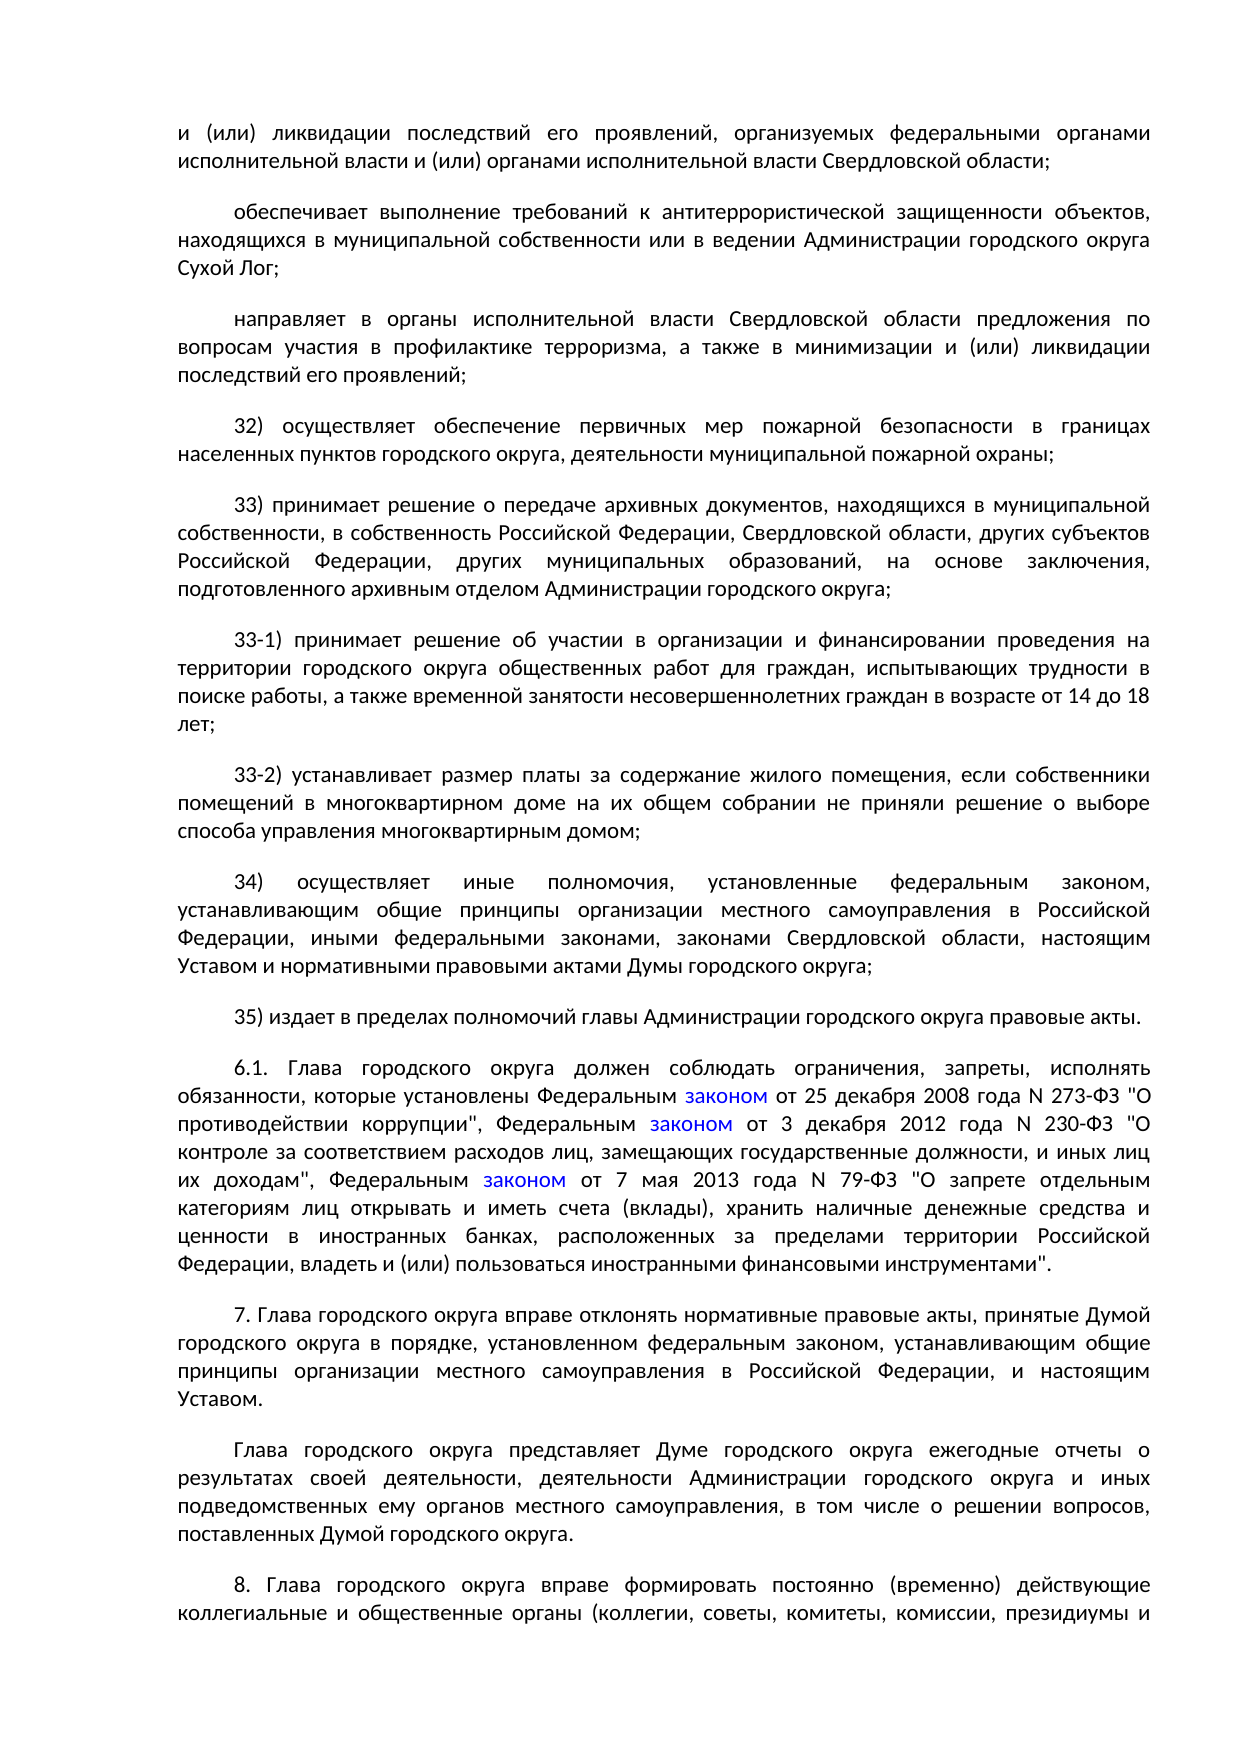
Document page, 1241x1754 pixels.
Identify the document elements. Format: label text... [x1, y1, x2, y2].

text 7. Глава городского округа вправе отклонять нормативные правовые акты, принятые Думой городского округа в порядке, установленном федеральным законом, устанавливающим общие принципы организации местного самоуправления в Российской Федерации, и настоящим Уставом. [177, 1300, 1152, 1412]
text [177, 118, 1152, 174]
text 33) принимает решение о передаче архивных документов, находящихся в муниципальной собственности, в собственность Российской Федерации, Свердловской области, других субъектов Российской Федерации, других муниципальных образований, на основе заключения, подготовленного архивным отделом Администрации городского округа; [177, 490, 1152, 602]
text 33-1) принимает решение об участии в организации и финансировании проведения на территории городского округа общественных работ для граждан, испытывающих трудности в поиске работы, а также временной занятости несовершеннолетних граждан в возрасте от 14 до 18 лет; [177, 625, 1152, 737]
text 35) издает в пределах полномочий главы Администрации городского округа правовые акты. [177, 1002, 1152, 1030]
text 32) осуществляет обеспечение первичных мер пожарной безопасности в границах населенных пунктов городского округа, деятельности муниципальной пожарной охраны; [177, 411, 1152, 467]
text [177, 1570, 1152, 1626]
text 33-2) устанавливает размер платы за содержание жилого помещения, если собственники помещений в многоквартирном доме на их общем собрании не приняли решение о выборе способа управления многоквартирным домом; [177, 760, 1152, 844]
text направляет в органы исполнительной власти Свердловской области предложения по вопросам участия в профилактике терроризма, а также в минимизации и (или) ликвидации последствий его проявлений; [177, 304, 1152, 388]
text обеспечивает выполнение требований к антитеррористической защищенности объектов, находящихся в муниципальной собственности или в ведении Администрации городского округа Сухой Лог; [177, 197, 1152, 281]
text 6.1. Глава городского округа должен соблюдать ограничения, запреты, исполнять обязанности, которые установлены Федеральным законом от 25 декабря 2008 года N 273-ФЗ "О противодействии коррупции", Федеральным законом от 3 декабря 2012 года N 230-ФЗ "О контроле за соответствием расходов лиц, замещающих государственные должности, и иных лиц их доходам", Федеральным законом от 7 мая 2013 года N 79-ФЗ "О запрете отдельным категориям лиц открывать и иметь счета (вклады), хранить наличные денежные средства и ценности в иностранных банках, расположенных за пределами территории Российской Федерации, владеть и (или) пользоваться иностранными финансовыми инструментами". [177, 1053, 1152, 1277]
text Глава городского округа представляет Думе городского округа ежегодные отчеты о результатах своей деятельности, деятельности Администрации городского округа и иных подведомственных ему органов местного самоуправления, в том числе о решении вопросов, поставленных Думой городского округа. [177, 1435, 1152, 1547]
text 34) осуществляет иные полномочия, установленные федеральным законом, устанавливающим общие принципы организации местного самоуправления в Российской Федерации, иными федеральными законами, законами Свердловской области, настоящим Уставом и нормативными правовыми актами Думы городского округа; [177, 867, 1152, 979]
